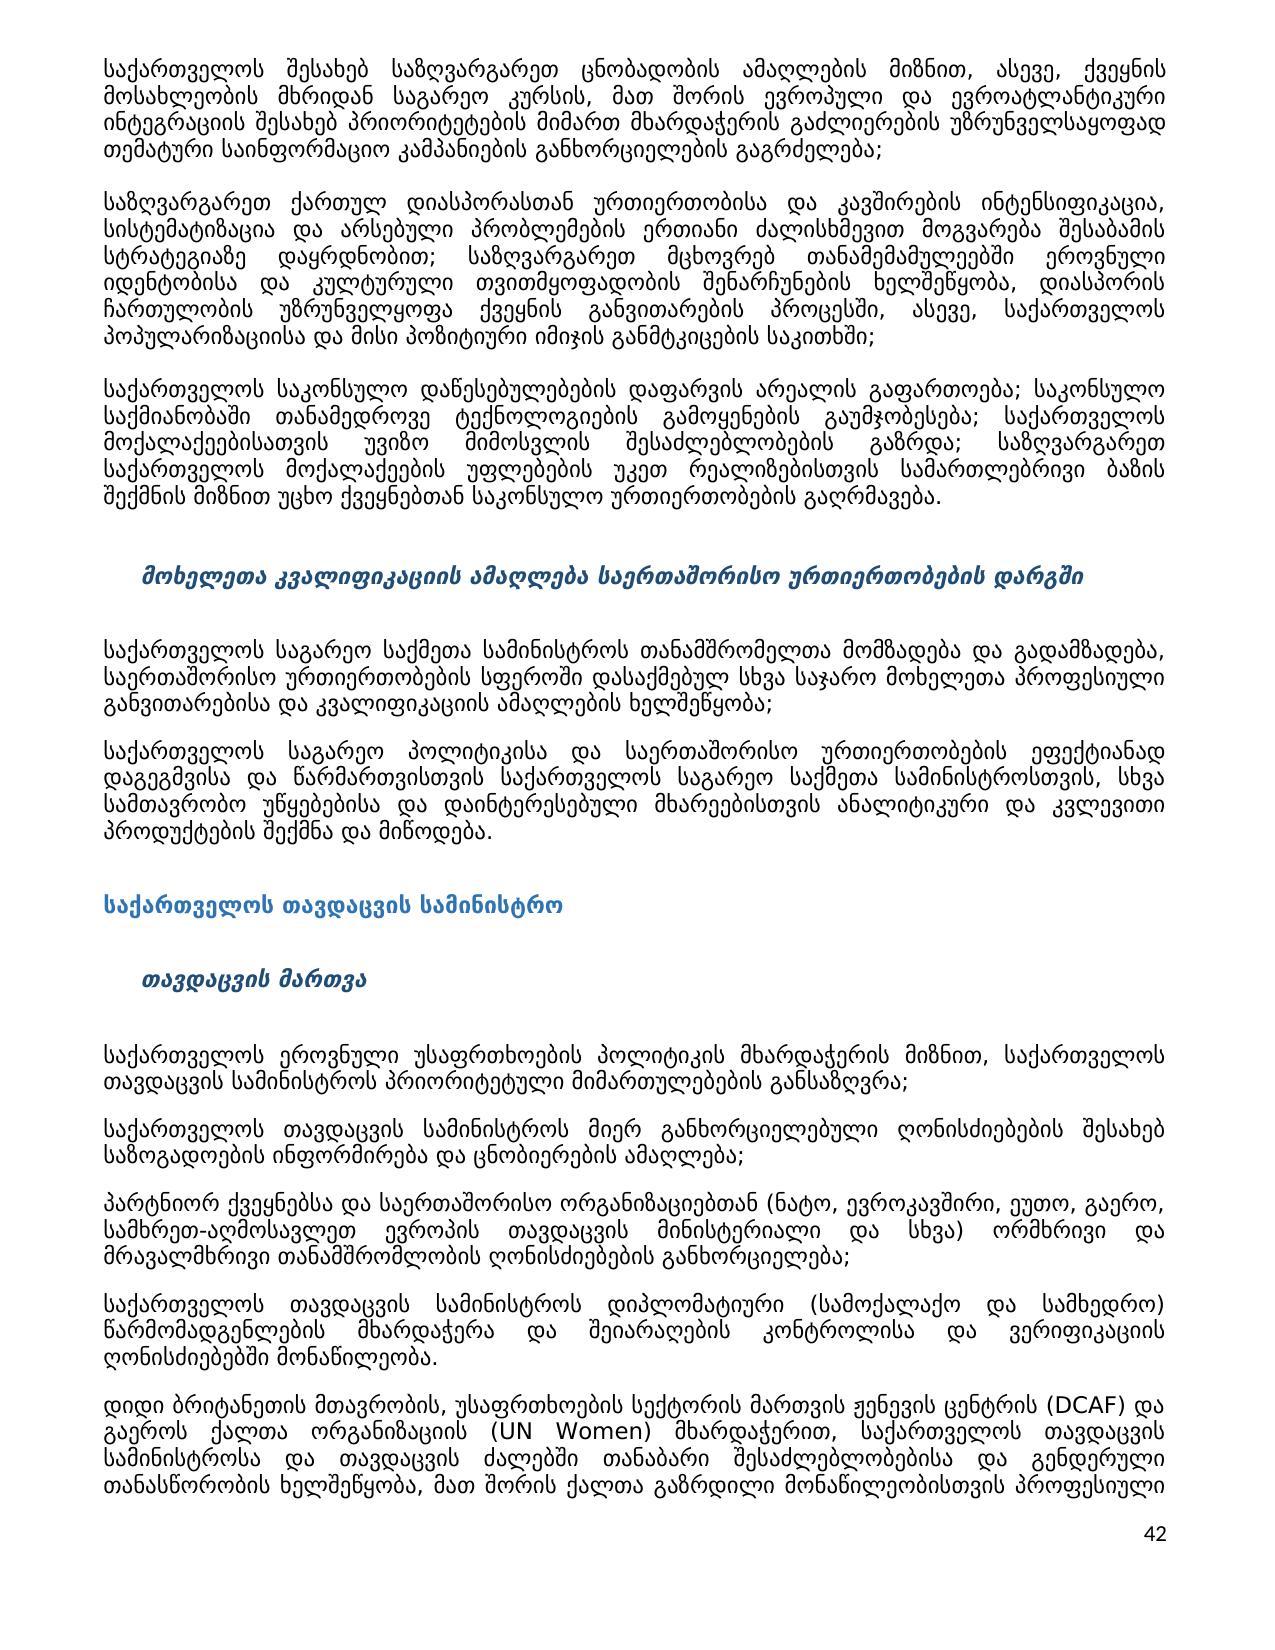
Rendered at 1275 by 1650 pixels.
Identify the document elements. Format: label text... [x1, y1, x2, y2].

text საქართველოს საგარეო საქმეთა სამინისტროს თანამშრომელთა მომზადება და გადამზადება, საერთაშორისო ურთიერთობების სფეროში დასაქმებულ სხვა საჯარო მოხელეთა პროფესიული განვითარებისა და კვალიფიკაციის ამაღლების ხელშეწყობა; [103, 637, 1167, 717]
text საქართველოს ეროვნული უსაფრთხოების პოლიტიკის მხარდაჭერის მიზნით, საქართველოს თავდაცვის სამინისტროს პრიორიტეტული მიმართულებების განსაზღვრა; [103, 1042, 1167, 1095]
subtitle საქართველოს თავდაცვის სამინისტრო [103, 892, 1167, 919]
text საქართველოს საგარეო პოლიტიკისა და საერთაშორისო ურთიერთობების ეფექტიანად დაგეგმვისა და წარმართვისთვის საქართველოს საგარეო საქმეთა სამინისტროსთვის, სხვა სამთავრობო უწყებებისა და დაინტერესებული მხარეებისთვის ანალიტიკური და კვლევითი პროდუქტების შექმნა და მიწოდება. [103, 738, 1167, 844]
text საქართველოს თავდაცვის სამინისტროს დიპლომატიური (სამოქალაქო და სამხედრო) წარმომადგენლების მხარდაჭერა და შეიარაღების კონტროლისა და ვერიფიკაციის ღონისძიებებში მონაწილეობა. [103, 1291, 1167, 1371]
subtitle მოხელეთა კვალიფიკაციის ამაღლება საერთაშორისო ურთიერთობების დარგში [141, 563, 1167, 589]
text საქართველოს საკონსულო დაწესებულებების დაფარვის არეალის გაფართოება; საკონსულო საქმიანობაში თანამედროვე ტექნოლოგიების გამოყენების გაუმჯობესება; საქართველოს მოქალაქეებისათვის უვიზო მიმოსვლის შესაძლებლობების გაზრდა; საზღვარგარეთ საქართველოს მოქალაქეების უფლებების უკეთ რეალიზებისთვის სამართლებრივი ბაზის შექმნის მიზნით უცხო ქვეყნებთან საკონსულო ურთიერთობების გაღრმავება. [103, 349, 1167, 509]
text საქართველოს თავდაცვის სამინისტროს მიერ განხორციელებული ღონისძიებების შესახებ საზოგადოების ინფორმირება და ცნობიერების ამაღლება; [103, 1116, 1167, 1169]
text საქართველოს შესახებ საზღვარგარეთ ცნობადობის ამაღლების მიზნით, ასევე, ქვეყნის მოსახლეობის მხრიდან საგარეო კურსის, მათ შორის ევროპული და ევროატლანტიკური ინტეგრაციის შესახებ პრიორიტეტების მიმართ მხარდაჭერის გაძლიერების უზრუნველსაყოფად თემატური საინფორმაციო კამპანიების განხორციელების გაგრძელება; საზღვარგარეთ ქართულ დიასპორასთან ურთიერთობისა და კავშირების ინტენსიფიკაცია, სისტემატიზაცია და არსებული პრობლემების ერთიანი ძალისხმევით მოგვარება შესაბამის სტრატეგიაზე დაყრდნობით; საზღვარგარეთ მცხოვრებ თანამემამულეებში ეროვნული იდენტობისა და კულტურული თვითმყოფადობის შენარჩუნების ხელშეწყობა, დიასპორის ჩართულობის უზრუნველყოფა ქვეყნის განვითარების პროცესში, ასევე, საქართველოს პოპულარიზაციისა და მისი პოზიტიური იმიჯის განმტკიცების საკითხში; [103, 56, 1167, 349]
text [103, 1392, 1167, 1498]
subtitle თავდაცვის მართვა [141, 966, 1167, 993]
text პარტნიორ ქვეყნებსა და საერთაშორისო ორგანიზაციებთან (ნატო, ევროკავშირი, ეუთო, გაერო, სამხრეთ-აღმოსავლეთ ევროპის თავდაცვის მინისტერიალი და სხვა) ორმხრივი და მრავალმხრივი თანამშრომლობის ღონისძიებების განხორციელება; [103, 1190, 1167, 1270]
